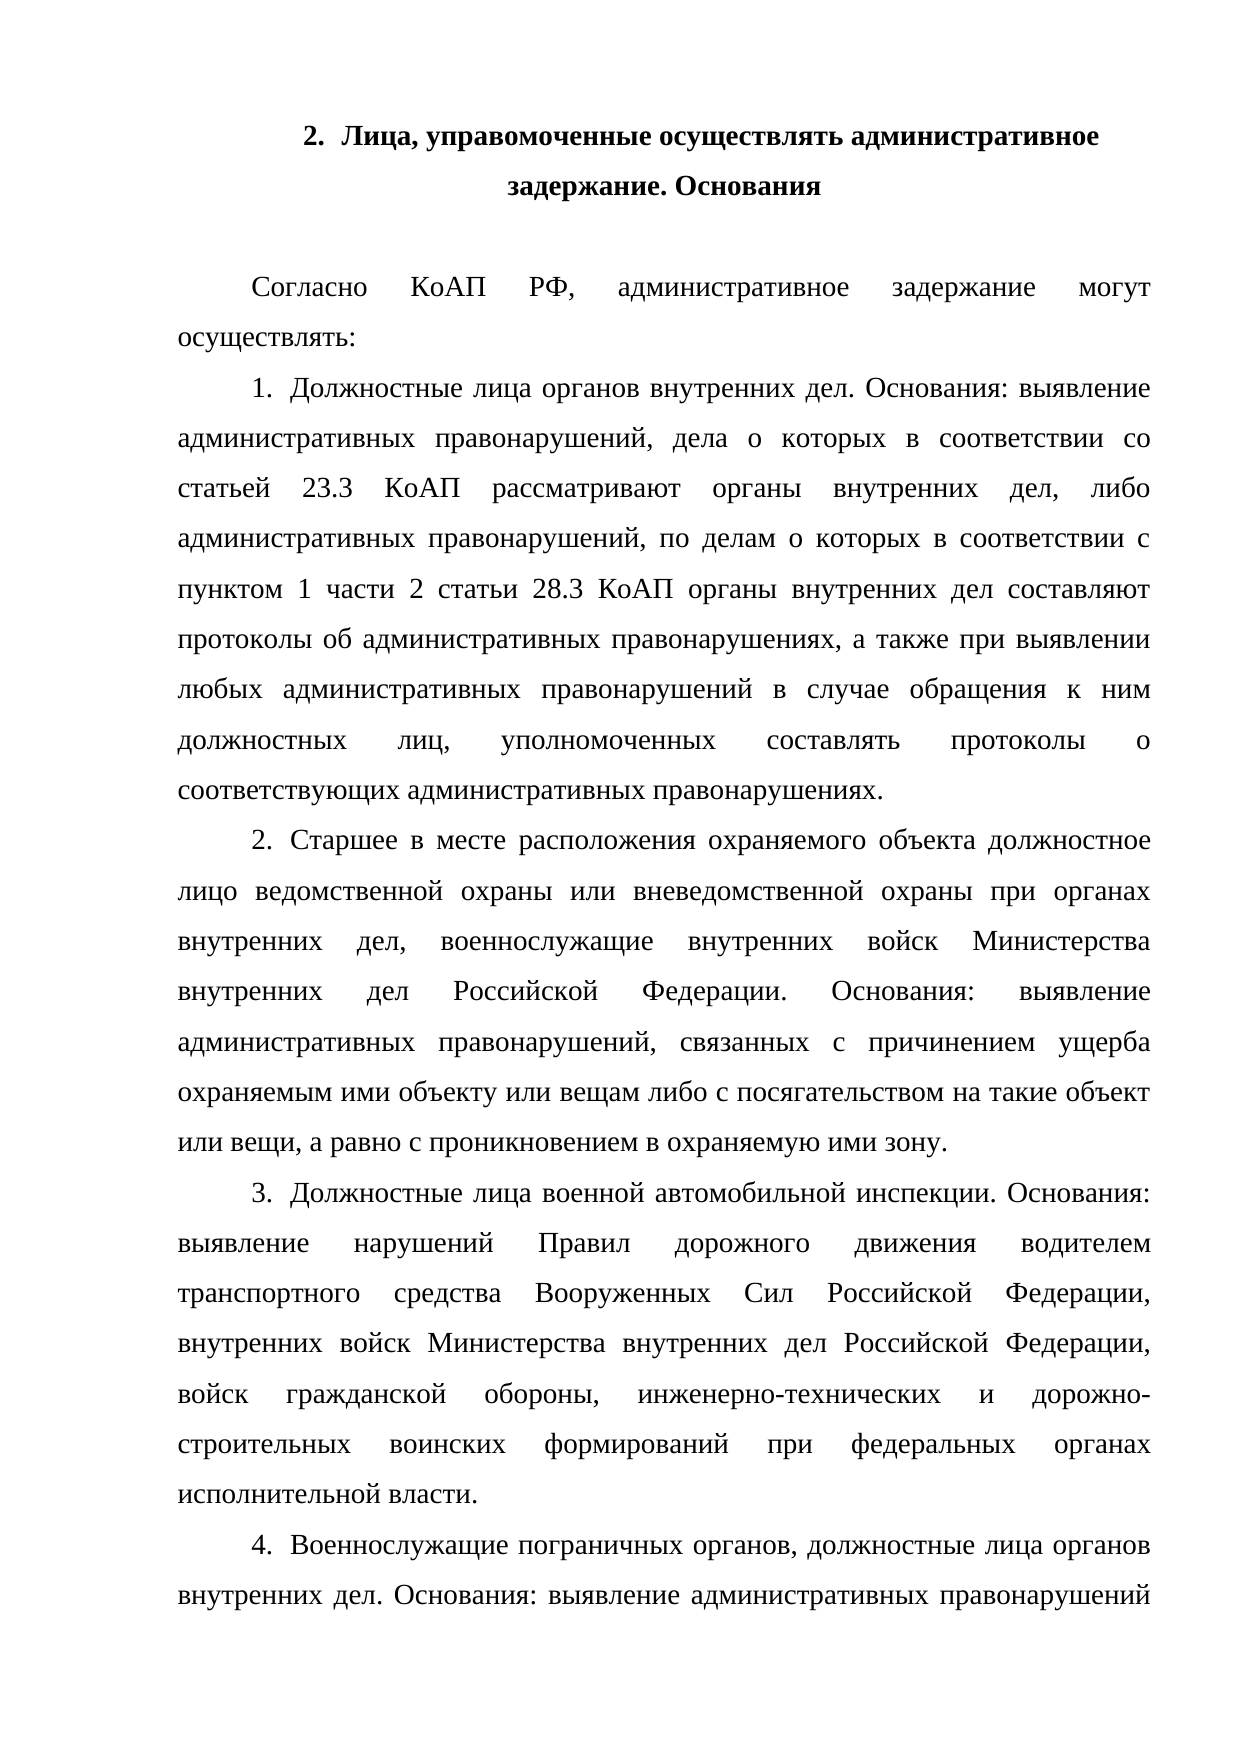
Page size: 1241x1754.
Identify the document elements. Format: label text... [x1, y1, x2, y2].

list Должностные лица военной автомобильной инспекции. Основания: выявление нарушений Правил дорожного движения водителем транспортного средства Вооруженных Сил Российской Федерации, внутренних войск Министерства внутренних дел Российской Федерации, войск гражданской обороны, инженерно-технических и дорожно-строительных воинских формирований при федеральных органах исполнительной власти. [177, 1175, 1152, 1510]
list Лица, управомоченные осуществлять административное задержание. Основания [177, 118, 1152, 202]
list Старшее в месте расположения охраняемого объекта должностное лицо ведомственной охраны или вневедомственной охраны при органах внутренних дел, военнослужащие внутренних войск Министерства внутренних дел Российской Федерации. Основания: выявление административных правонарушений, связанных с причинением ущерба охраняемым ими объекту или вещам либо с посягательством на такие объект или вещи, а равно с проникновением в охраняемую ими зону. [177, 822, 1152, 1158]
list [177, 1527, 1152, 1611]
list Должностные лица органов внутренних дел. Основания: выявление административных правонарушений, дела о которых в соответствии со статьей 23.3 КоАП рассматривают органы внутренних дел, либо административных правонарушений, по делам о которых в соответствии с пунктом 1 части 2 статьи 28.3 КоАП органы внутренних дел составляют протоколы об административных правонарушениях, а также при выявлении любых административных правонарушений в случае обращения к ним должностных лиц, уполномоченных составлять протоколы о соответствующих административных правонарушениях. [177, 370, 1152, 806]
text Согласно КоАП РФ, административное задержание могут осуществлять: [177, 269, 1152, 353]
